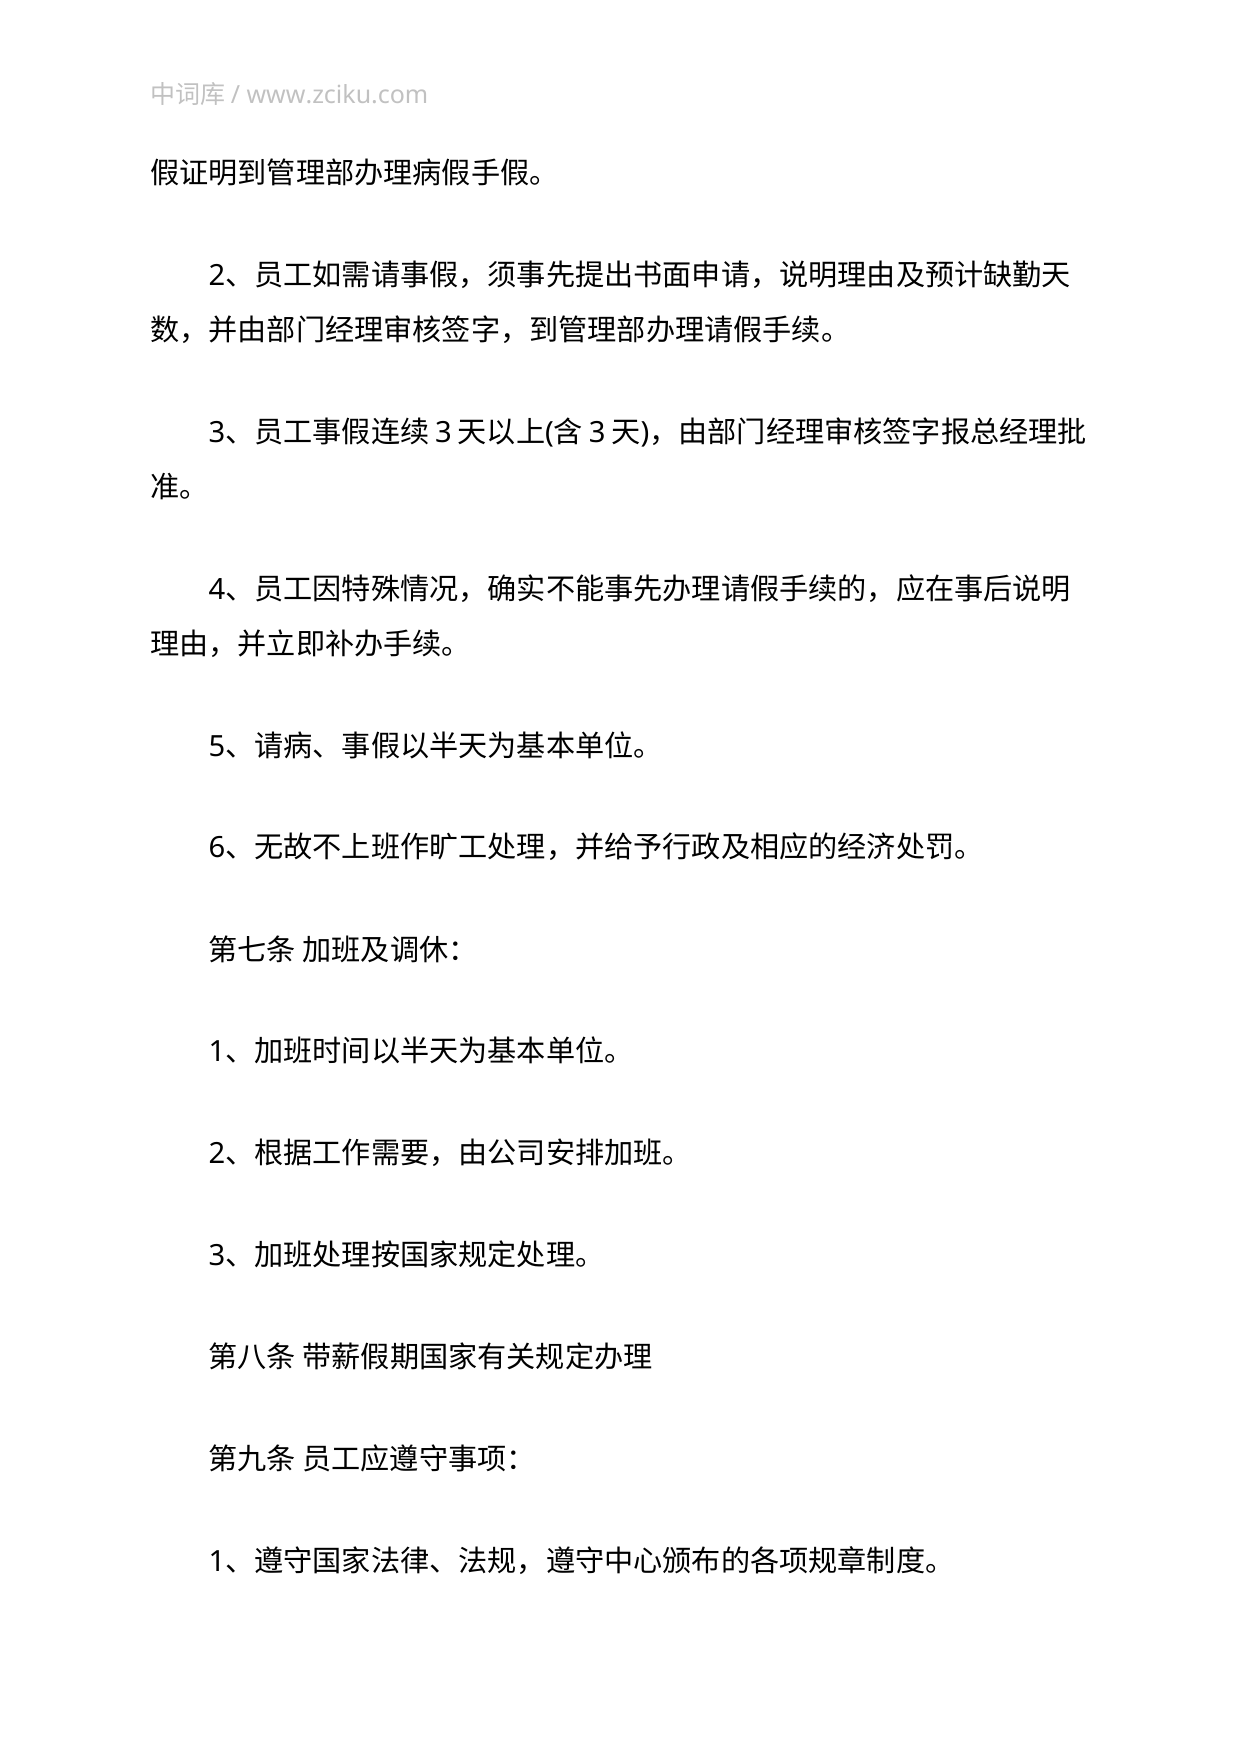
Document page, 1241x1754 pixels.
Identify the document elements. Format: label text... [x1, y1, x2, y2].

text 1、遵守国家法律、法规，遵守中心颁布的各项规章制度。 [150, 1537, 1090, 1580]
text 第七条 加班及调休： [150, 926, 1090, 968]
text 第九条 员工应遵守事项： [150, 1436, 1090, 1478]
text 3、加班处理按国家规定处理。 [150, 1232, 1090, 1274]
text 第八条 带薪假期国家有关规定办理 [150, 1334, 1090, 1376]
text 1、加班时间以半天为基本单位。 [150, 1028, 1090, 1070]
text 2、根据工作需要，由公司安排加班。 [150, 1130, 1090, 1172]
text 5、请病、事假以半天为基本单位。 [150, 722, 1090, 764]
text 6、无故不上班作旷工处理，并给予行政及相应的经济处罚。 [150, 824, 1090, 866]
text 2、员工如需请事假，须事先提出书面申请，说明理由及预计缺勤天数，并由部门经理审核签字，到管理部办理请假手续。 [150, 252, 1090, 349]
text 3、员工事假连续3天以上(含3天)，由部门经理审核签字报总经理批准。 [150, 408, 1090, 506]
text 4、员工因特殊情况，确实不能事先办理请假手续的，应在事后说明理由，并立即补办手续。 [150, 565, 1090, 663]
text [150, 150, 1090, 192]
